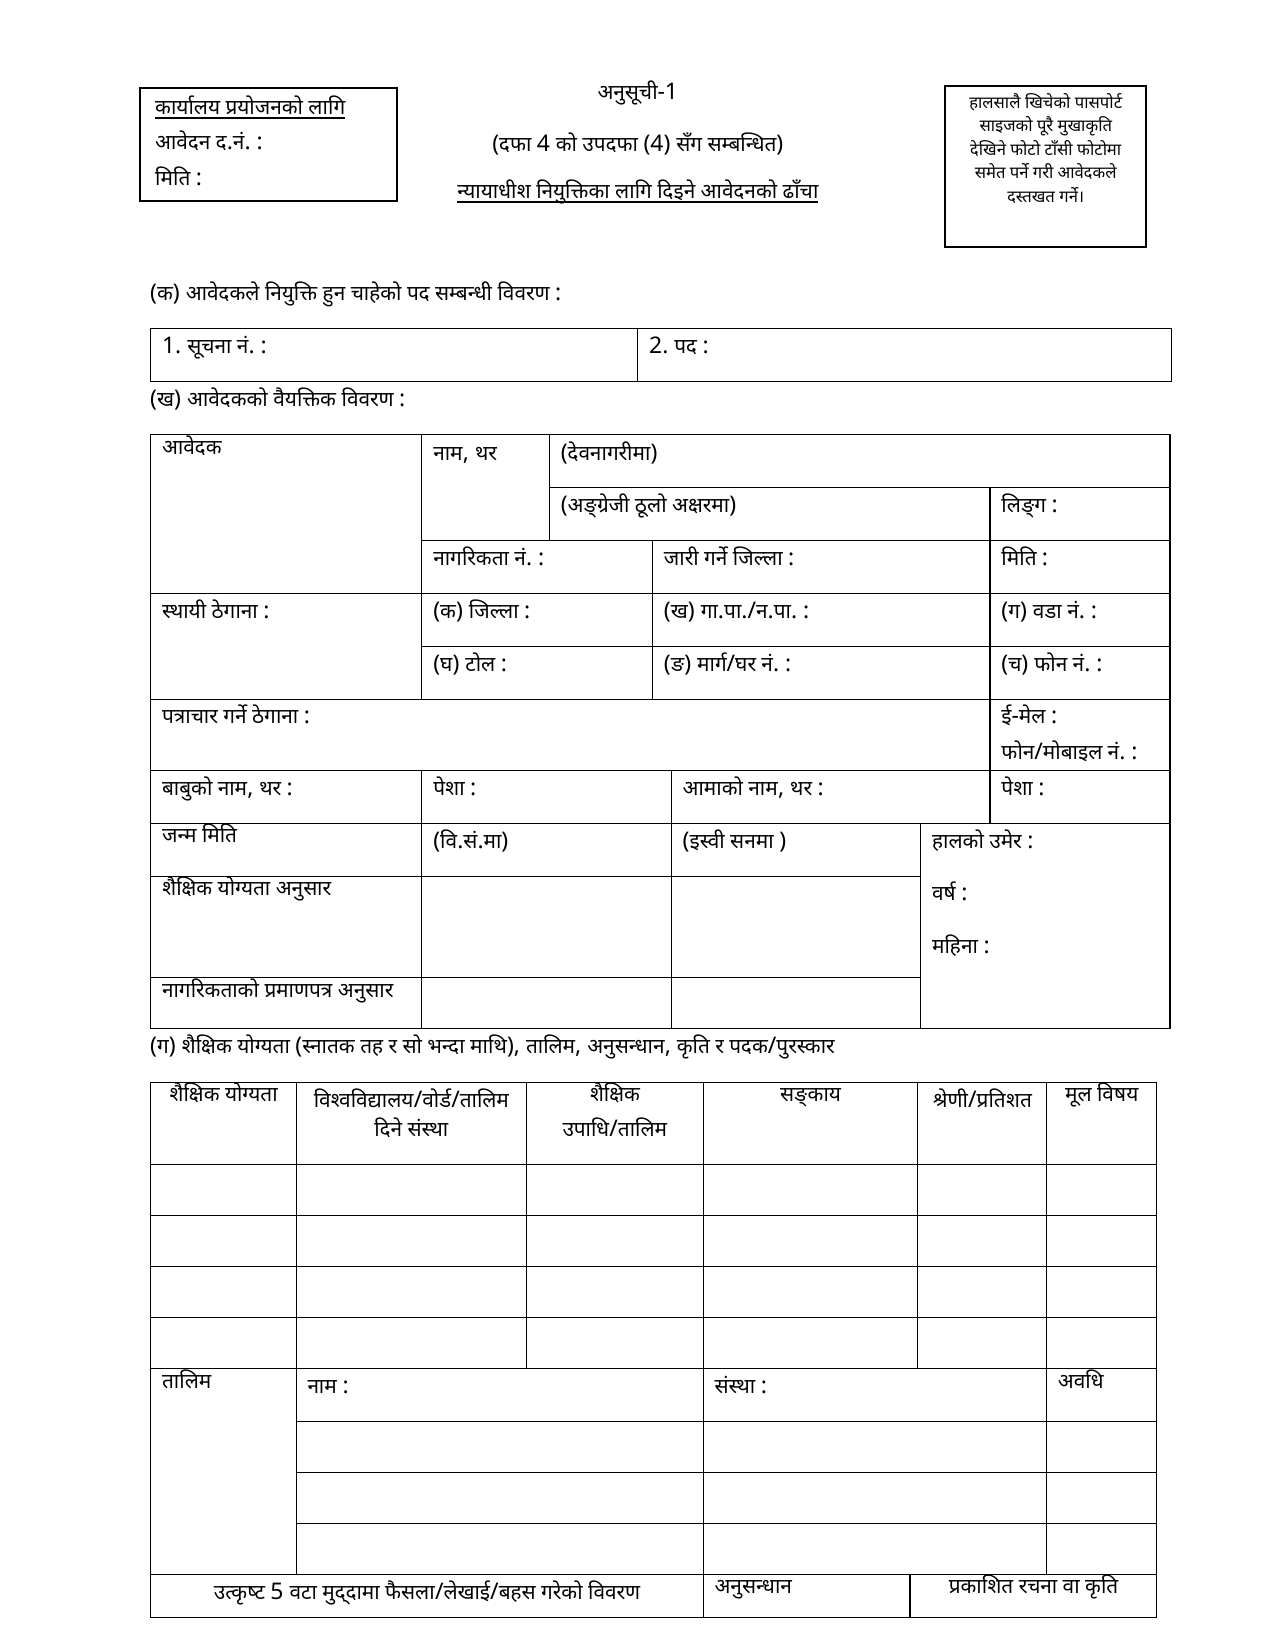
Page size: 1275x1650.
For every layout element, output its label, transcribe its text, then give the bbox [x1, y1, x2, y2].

table_cell [297, 1318, 526, 1368]
table_cell संस्था : [704, 1369, 1046, 1421]
table_cell बाबुको नाम, थर : [151, 771, 421, 823]
table_cell [1047, 1267, 1156, 1317]
table_cell हालको उमेर : वर्ष : महिना : [921, 824, 1169, 1028]
table_cell (वि.सं.मा) [422, 824, 671, 876]
table_cell [704, 1524, 1046, 1574]
table_cell [151, 1165, 296, 1215]
text (क) आवेदकले नियुक्ति हुन चाहेको पद सम्बन्धी विवरण : [150, 276, 1125, 309]
table_cell [297, 1422, 703, 1472]
table_header 2. पद : [638, 329, 1171, 381]
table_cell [151, 1575, 703, 1617]
table_cell (ग) वडा नं. : [991, 594, 1169, 646]
table_cell [527, 1165, 703, 1215]
table_cell तालिम [151, 1369, 296, 1574]
table_header श्रेणी/प्रतिशत [918, 1083, 1046, 1164]
table_cell [918, 1318, 1046, 1368]
table_cell नाम : [297, 1369, 703, 1421]
table_cell जारी गर्ने जिल्ला : [653, 541, 989, 593]
table_header (देवनागरीमा) [550, 435, 1169, 487]
table_cell [704, 1216, 917, 1266]
table_cell [527, 1216, 703, 1266]
table_cell [297, 1473, 703, 1523]
table_cell (इस्वी सनमा ) [672, 824, 920, 876]
table_cell स्थायी ठेगाना : [151, 594, 421, 698]
table_cell [918, 1216, 1046, 1266]
table_cell [151, 1216, 296, 1266]
table_cell अनुसन्धान [704, 1575, 909, 1617]
text न्यायाधीश नियुक्तिका लागि दिइने आवेदनको ढाँचा [150, 179, 944, 207]
table_cell [1047, 1473, 1156, 1523]
table_cell [672, 978, 920, 1028]
table_header शैक्षिक उपाधि/तालिम [527, 1083, 703, 1164]
table_header नाम, थर [422, 435, 549, 540]
table_cell [422, 877, 671, 977]
text अनुसूची-1 [150, 75, 1125, 108]
table_header सङ्‍काय [704, 1083, 917, 1164]
text (ग) शैक्षिक योग्यता (स्नातक तह र सो भन्दा माथि), तालिम, अनुसन्धान, कृति र पदक/पुरस्कार [150, 1029, 1125, 1062]
table_cell [704, 1318, 917, 1368]
table_cell नागरिकताको प्रमाणपत्र अनुसार [151, 978, 421, 1028]
text (दफा 4 को उपदफा (4) सँग सम्बन्धित) [398, 127, 944, 160]
table_cell लिङ्‍ग : [991, 488, 1169, 540]
table_cell (ख) गा.पा./न.पा. : [653, 594, 989, 646]
table_cell (ङ) मार्ग/घर नं. : [653, 647, 989, 698]
table_cell [704, 1165, 917, 1215]
table_cell पेशा : [422, 771, 671, 823]
table_header शैक्षिक योग्यता [151, 1083, 296, 1164]
table_cell [297, 1216, 526, 1266]
table_cell जन्म मिति [151, 824, 421, 876]
table_cell [1047, 1216, 1156, 1266]
table_cell [1047, 1165, 1156, 1215]
table_cell शैक्षिक योग्यता अनुसार [151, 877, 421, 977]
table_cell (अङ्‍ग्रेजी ठूलो अक्षरमा) [550, 488, 989, 540]
table_cell [297, 1524, 703, 1574]
table_cell [422, 978, 671, 1028]
table_cell [704, 1267, 917, 1317]
table_cell (क) जिल्ला : [422, 594, 652, 646]
table_header विश्वविद्यालय/वोर्ड/तालिम दिने संस्था [297, 1083, 526, 1164]
table_header आवेदक [151, 435, 421, 593]
table_cell [672, 877, 920, 977]
table_cell ई-मेल : फोन/मोबाइल नं. : [991, 700, 1169, 770]
table_cell [151, 1318, 296, 1368]
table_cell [911, 1575, 1156, 1617]
table_cell [297, 1267, 526, 1317]
table_header 1. सूचना नं. : [151, 329, 637, 381]
table_cell [1047, 1422, 1156, 1472]
table_cell (घ) टोल : [422, 647, 652, 698]
table_cell अवधि [1047, 1369, 1156, 1421]
table_cell [527, 1318, 703, 1368]
table_cell [918, 1165, 1046, 1215]
table_header मूल विषय [1047, 1083, 1156, 1164]
table_cell नागरिकता नं. : [422, 541, 652, 593]
table_cell [704, 1473, 1046, 1523]
table_cell [297, 1165, 526, 1215]
table_cell [151, 1267, 296, 1317]
table_cell [1047, 1318, 1156, 1368]
table_cell [918, 1267, 1046, 1317]
text (ख) आवेदकको वैयक्तिक विवरण : [150, 382, 1125, 415]
table_cell मिति : [991, 541, 1169, 593]
table_cell [1047, 1524, 1156, 1574]
table_cell आमाको नाम, थर : [672, 771, 989, 823]
table_cell [527, 1267, 703, 1317]
table_cell पत्राचार गर्ने ठेगाना : [151, 700, 989, 770]
table_cell (च) फोन नं. : [991, 647, 1169, 698]
table_cell [704, 1422, 1046, 1472]
table_cell पेशा : [991, 771, 1169, 823]
